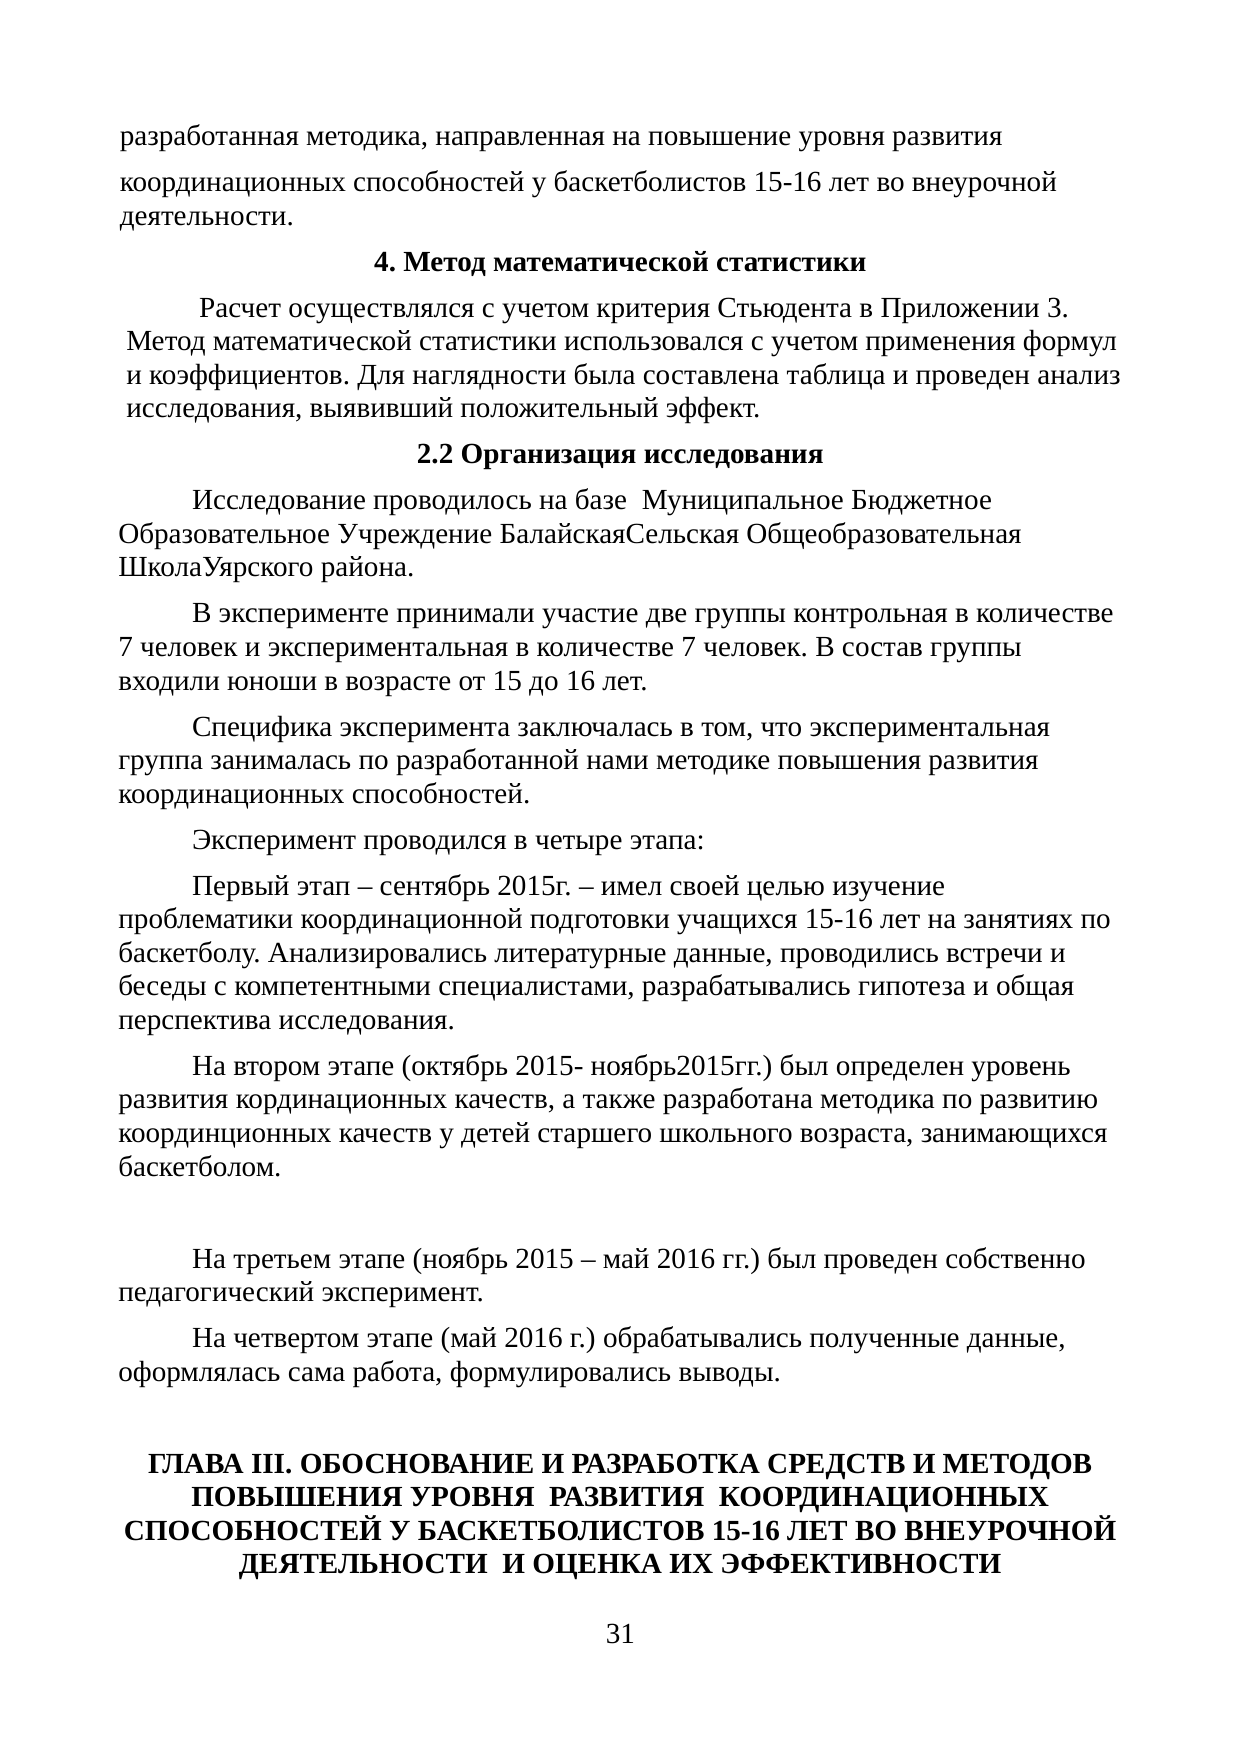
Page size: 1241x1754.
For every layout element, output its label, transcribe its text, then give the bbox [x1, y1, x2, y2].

text Специфика эксперимента заключалась в том, что экспериментальная группа занималась по разработанной нами методике повышения развития координационных способностей. [118, 709, 1122, 809]
text Расчет осуществлялся с учетом критерия Стьюдента в Приложении 3. Метод математической статистики использовался с учетом применения формул и коэффициентов. Для наглядности была составлена таблица и проведен анализ исследования, выявивший положительный эффект. [126, 290, 1122, 424]
text Эксперимент проводился в четыре этапа: [118, 822, 1122, 855]
text Исследование проводилось на базе Муниципальное Бюджетное Образовательное Учреждение БалайскаяСельская Общеобразовательная ШколаУярского района. [118, 482, 1122, 583]
text На третьем этапе (ноябрь 2015 – май 2016 гг.) был проведен собственно педагогический эксперимент. [118, 1241, 1122, 1308]
text Первый этап – сентябрь 2015г. – имел своей целью изучение проблематики координационной подготовки учащихся 15-16 лет на занятиях по баскетболу. Анализировались литературные данные, проводились встречи и беседы с компетентными специалистами, разрабатывались гипотеза и общая перспектива исследования. [118, 868, 1122, 1036]
text 4. Метод математической статистики [118, 244, 1122, 277]
text На четвертом этапе (май 2016 г.) обрабатывались полученные данные, оформлялась сама работа, формулировались выводы. [118, 1320, 1122, 1387]
text ГЛАВА III. ОБОСНОВАНИЕ И РАЗРАБОТКА СРЕДСТВ И МЕТОДОВ ПОВЫШЕНИЯ УРОВНЯ РАЗВИТИЯ КООРДИНАЦИОННЫХ СПОСОБНОСТЕЙ У БАСКЕТБОЛИСТОВ 15-16 ЛЕТ ВО ВНЕУРОЧНОЙ ДЕЯТЕЛЬНОСТИ И ОЦЕНКА ИХ ЭФФЕКТИВНОСТИ [118, 1446, 1122, 1580]
text В эксперименте принимали участие две группы контрольная в количестве 7 человек и экспериментальная в количестве 7 человек. В состав группы входили юноши в возрасте от 15 до 16 лет. [118, 596, 1122, 696]
text На втором этапе (октябрь 2015- ноябрь2015гг.) был определен уровень развития кординационных качеств, а также разработана методика по развитию координционных качеств у детей старшего школьного возраста, занимающихся баскетболом. [118, 1048, 1122, 1182]
text разработанная методика, направленная на повышение уровня развития [119, 118, 1122, 152]
text 2.2 Организация исследования [118, 436, 1122, 470]
text координационных способностей у баскетболистов 15-16 лет во внеурочной деятельности. [119, 164, 1122, 231]
